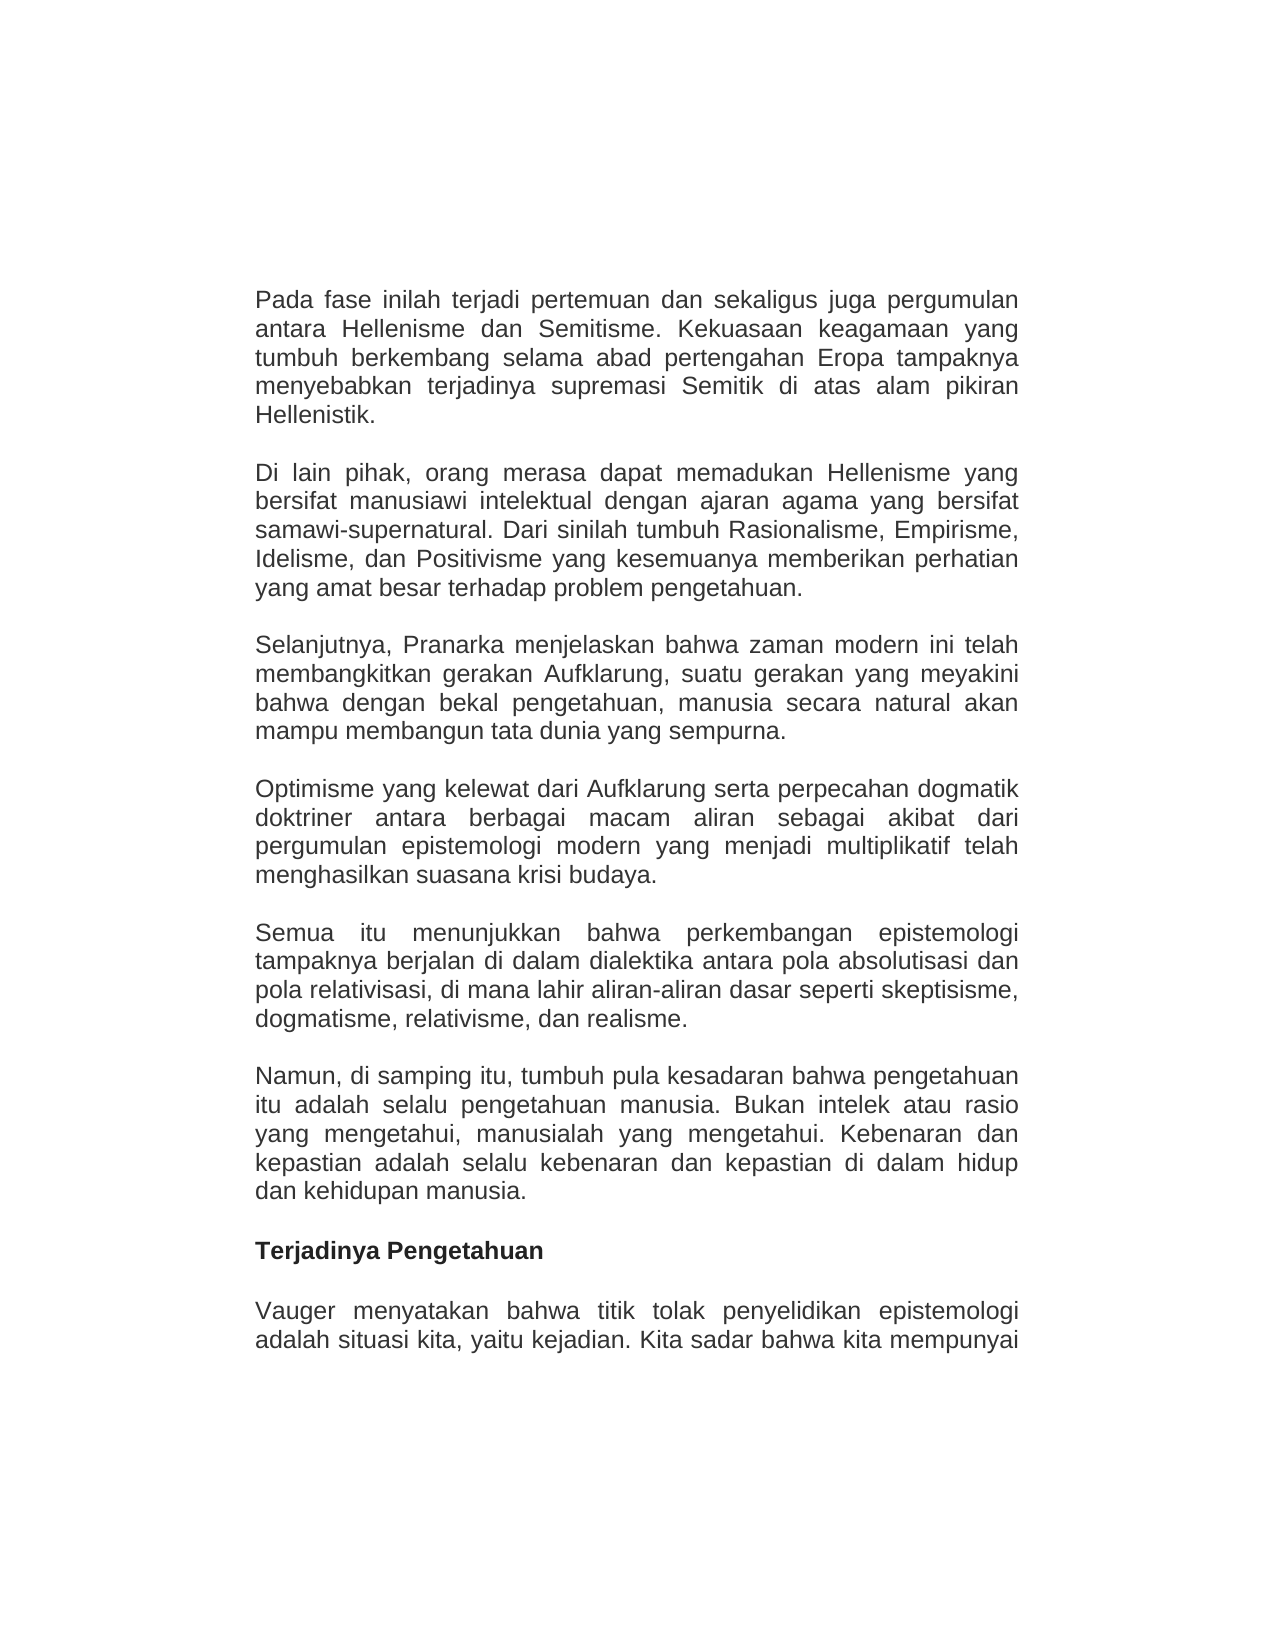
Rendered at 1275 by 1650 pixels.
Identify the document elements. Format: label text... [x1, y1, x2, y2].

text Namun, di samping itu, tumbuh pula kesadaran bahwa pengetahuan itu adalah selalu pengetahuan manusia. Bukan intelek atau rasio yang mengetahui, manusialah yang mengetahui. Kebenaran dan kepastian adalah selalu kebenaran dan kepastian di dalam hidup dan kehidupan manusia. [255, 1061, 1020, 1205]
subtitle Terjadinya Pengetahuan [255, 1236, 1020, 1265]
text Di lain pihak, orang merasa dapat memadukan Hellenisme yang bersifat manusiawi intelektual dengan ajaran agama yang bersifat samawi-supernatural. Dari sinilah tumbuh Rasionalisme, Empirisme, Idelisme, dan Positivisme yang kesemuanya memberikan perhatian yang amat besar terhadap problem pengetahuan. [255, 457, 1020, 601]
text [255, 1296, 1020, 1353]
text Selanjutnya, Pranarka menjelaskan bahwa zaman modern ini telah membangkitkan gerakan Aufklarung, suatu gerakan yang meyakini bahwa dengan bekal pengetahuan, manusia secara natural akan mampu membangun tata dunia yang sempurna. [255, 630, 1020, 745]
text Semua itu menunjukkan bahwa perkembangan epistemologi tampaknya berjalan di dalam dialektika antara pola absolutisasi dan pola relativisasi, di mana lahir aliran-aliran dasar seperti skeptisisme, dogmatisme, relativisme, dan realisme. [255, 917, 1020, 1032]
text Pada fase inilah terjadi pertemuan dan sekaligus juga pergumulan antara Hellenisme dan Semitisme. Kekuasaan keagamaan yang tumbuh berkembang selama abad pertengahan Eropa tampaknya menyebabkan terjadinya supremasi Semitik di atas alam pikiran Hellenistik. [255, 285, 1020, 429]
text Optimisme yang kelewat dari Aufklarung serta perpecahan dogmatik doktriner antara berbagai macam aliran sebagai akibat dari pergumulan epistemologi modern yang menjadi multiplikatif telah menghasilkan suasana krisi budaya. [255, 774, 1020, 889]
